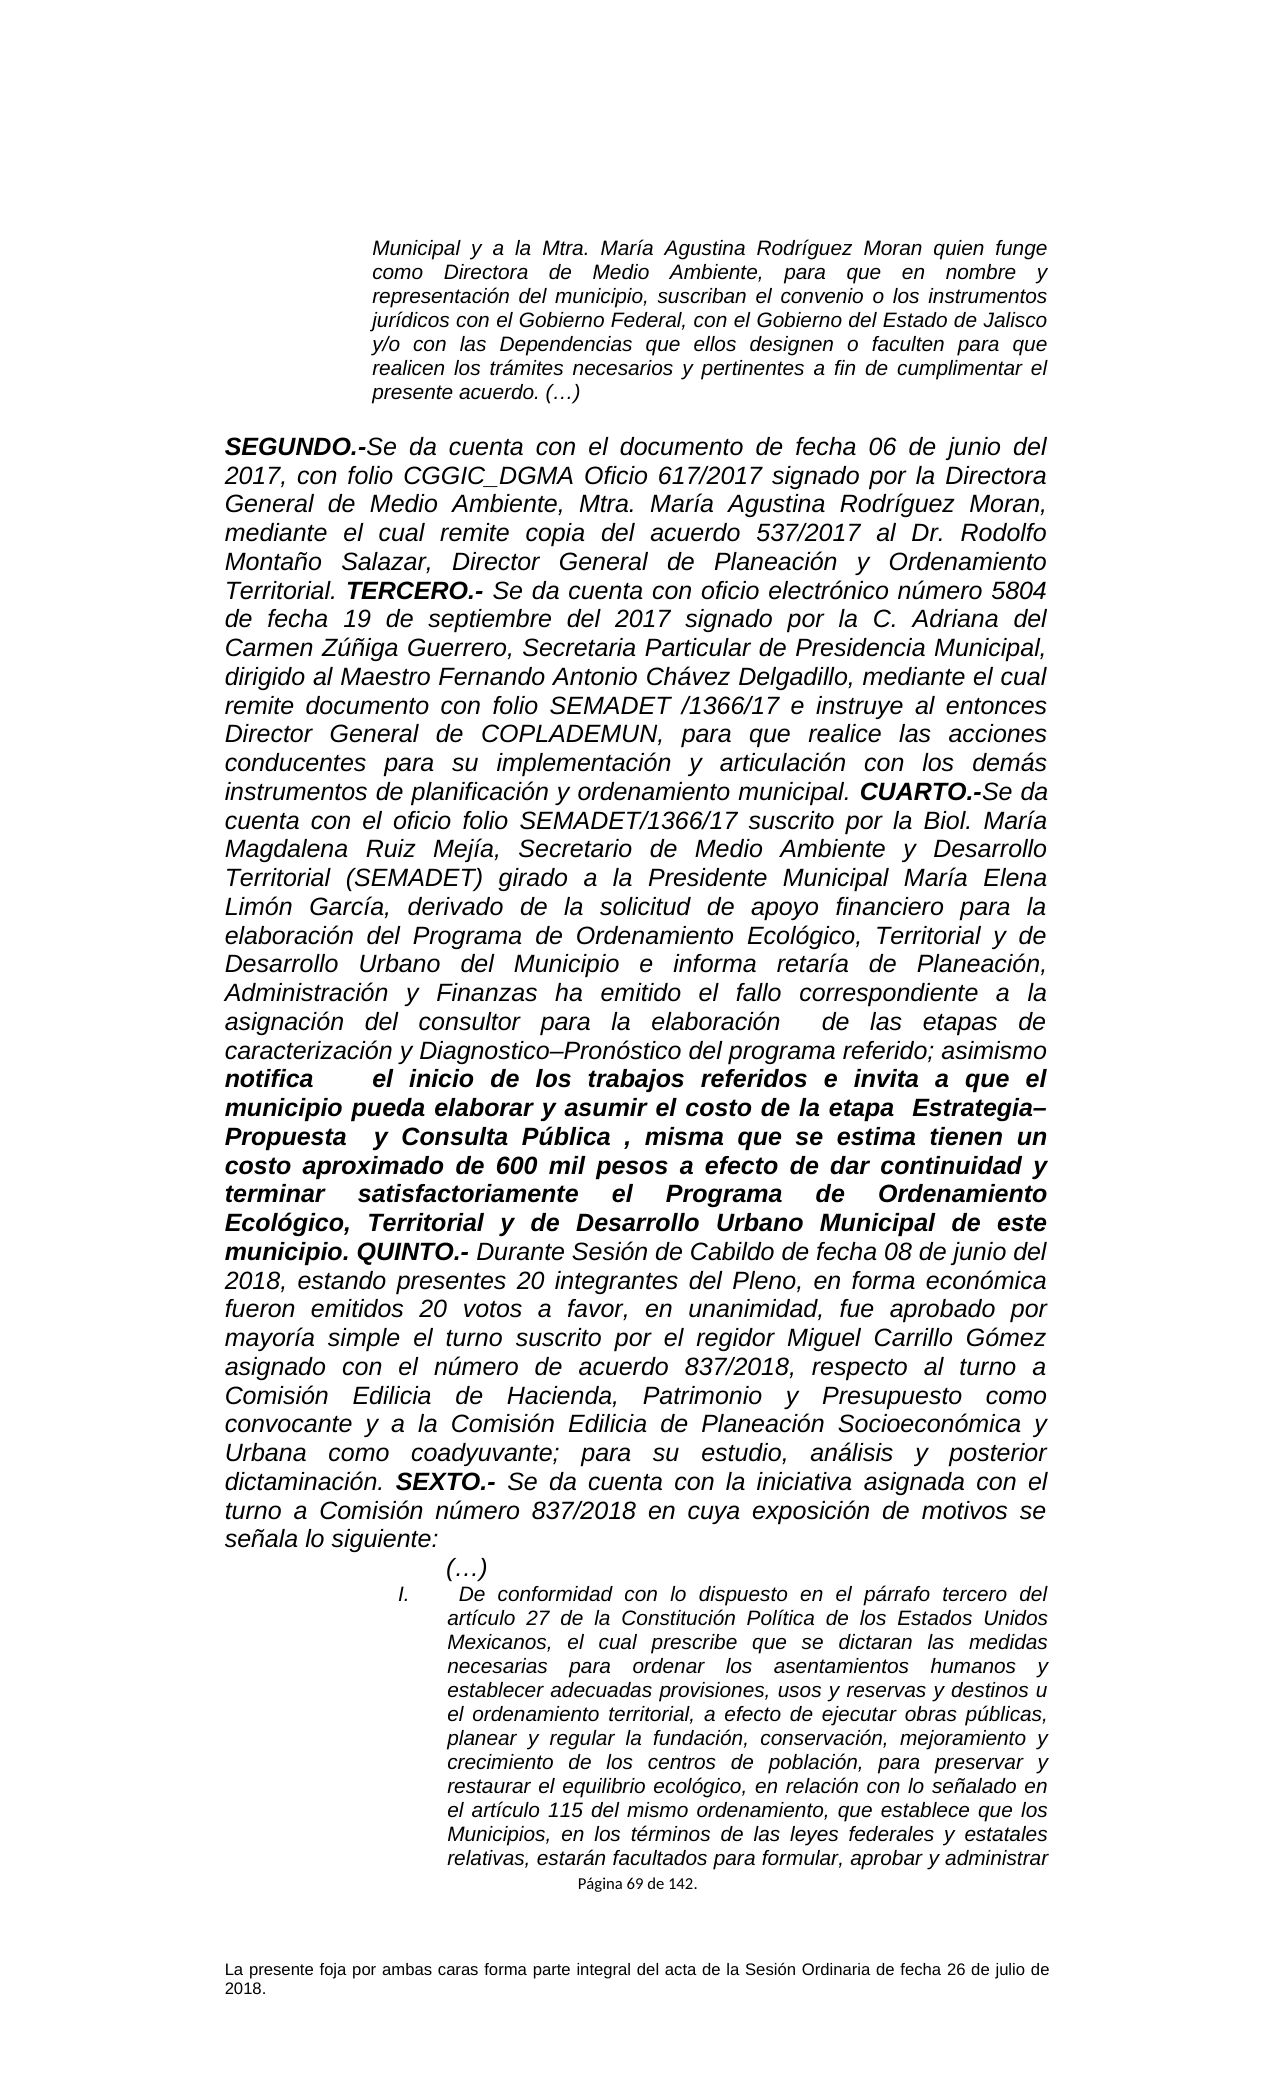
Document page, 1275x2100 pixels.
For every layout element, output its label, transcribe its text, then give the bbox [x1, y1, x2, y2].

text SEGUNDO.-Se da cuenta con el documento de fecha 06 de junio del 2017, con folio CGGIC_DGMA Oficio 617/2017 signado por la Directora General de Medio Ambiente, Mtra. María Agustina Rodríguez Moran, mediante el cual remite copia del acuerdo 537/2017 al Dr. Rodolfo Montaño Salazar, Director General de Planeación y Ordenamiento Territorial. TERCERO.- Se da cuenta con oficio electrónico número 5804 de fecha 19 de septiembre del 2017 signado por la C. Adriana del Carmen Zúñiga Guerrero, Secretaria Particular de Presidencia Municipal, dirigido al Maestro Fernando Antonio Chávez Delgadillo, mediante el cual remite documento con folio SEMADET /1366/17 e instruye al entonces Director General de COPLADEMUN, para que realice las acciones conducentes para su implementación y articulación con los demás instrumentos de planificación y ordenamiento municipal. CUARTO.-Se da cuenta con el oficio folio SEMADET/1366/17 suscrito por la Biol. María Magdalena Ruiz Mejía, Secretario de Medio Ambiente y Desarrollo Territorial (SEMADET) girado a la Presidente Municipal María Elena Limón García, derivado de la solicitud de apoyo financiero para la elaboración del Programa de Ordenamiento Ecológico, Territorial y de Desarrollo Urbano del Municipio e informa retaría de Planeación, Administración y Finanzas ha emitido el fallo correspondiente a la asignación del consultor para la elaboración de las etapas de caracterización y Diagnostico–Pronóstico del programa referido; asimismo notifica el inicio de los trabajos referidos e invita a que el municipio pueda elaborar y asumir el costo de la etapa Estrategia–Propuesta y Consulta Pública , misma que se estima tienen un costo aproximado de 600 mil pesos a efecto de dar continuidad y terminar satisfactoriamente el Programa de Ordenamiento Ecológico, Territorial y de Desarrollo Urbano Municipal de este municipio. QUINTO.- Durante Sesión de Cabildo de fecha 08 de junio del 2018, estando presentes 20 integrantes del Pleno, en forma económica fueron emitidos 20 votos a favor, en unanimidad, fue aprobado por mayoría simple el turno suscrito por el regidor Miguel Carrillo Gómez asignado con el número de acuerdo 837/2018, respecto al turno a Comisión Edilicia de Hacienda, Patrimonio y Presupuesto como convocante y a la Comisión Edilicia de Planeación Socioeconómica y Urbana como coadyuvante; para su estudio, análisis y posterior dictaminación. SEXTO.- Se da cuenta con la iniciativa asignada con el turno a Comisión número 837/2018 en cuya exposición de motivos se señala lo siguiente: [224, 432, 1051, 1553]
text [372, 236, 1051, 404]
text (…) [372, 1553, 1051, 1582]
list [409, 1582, 1051, 1869]
